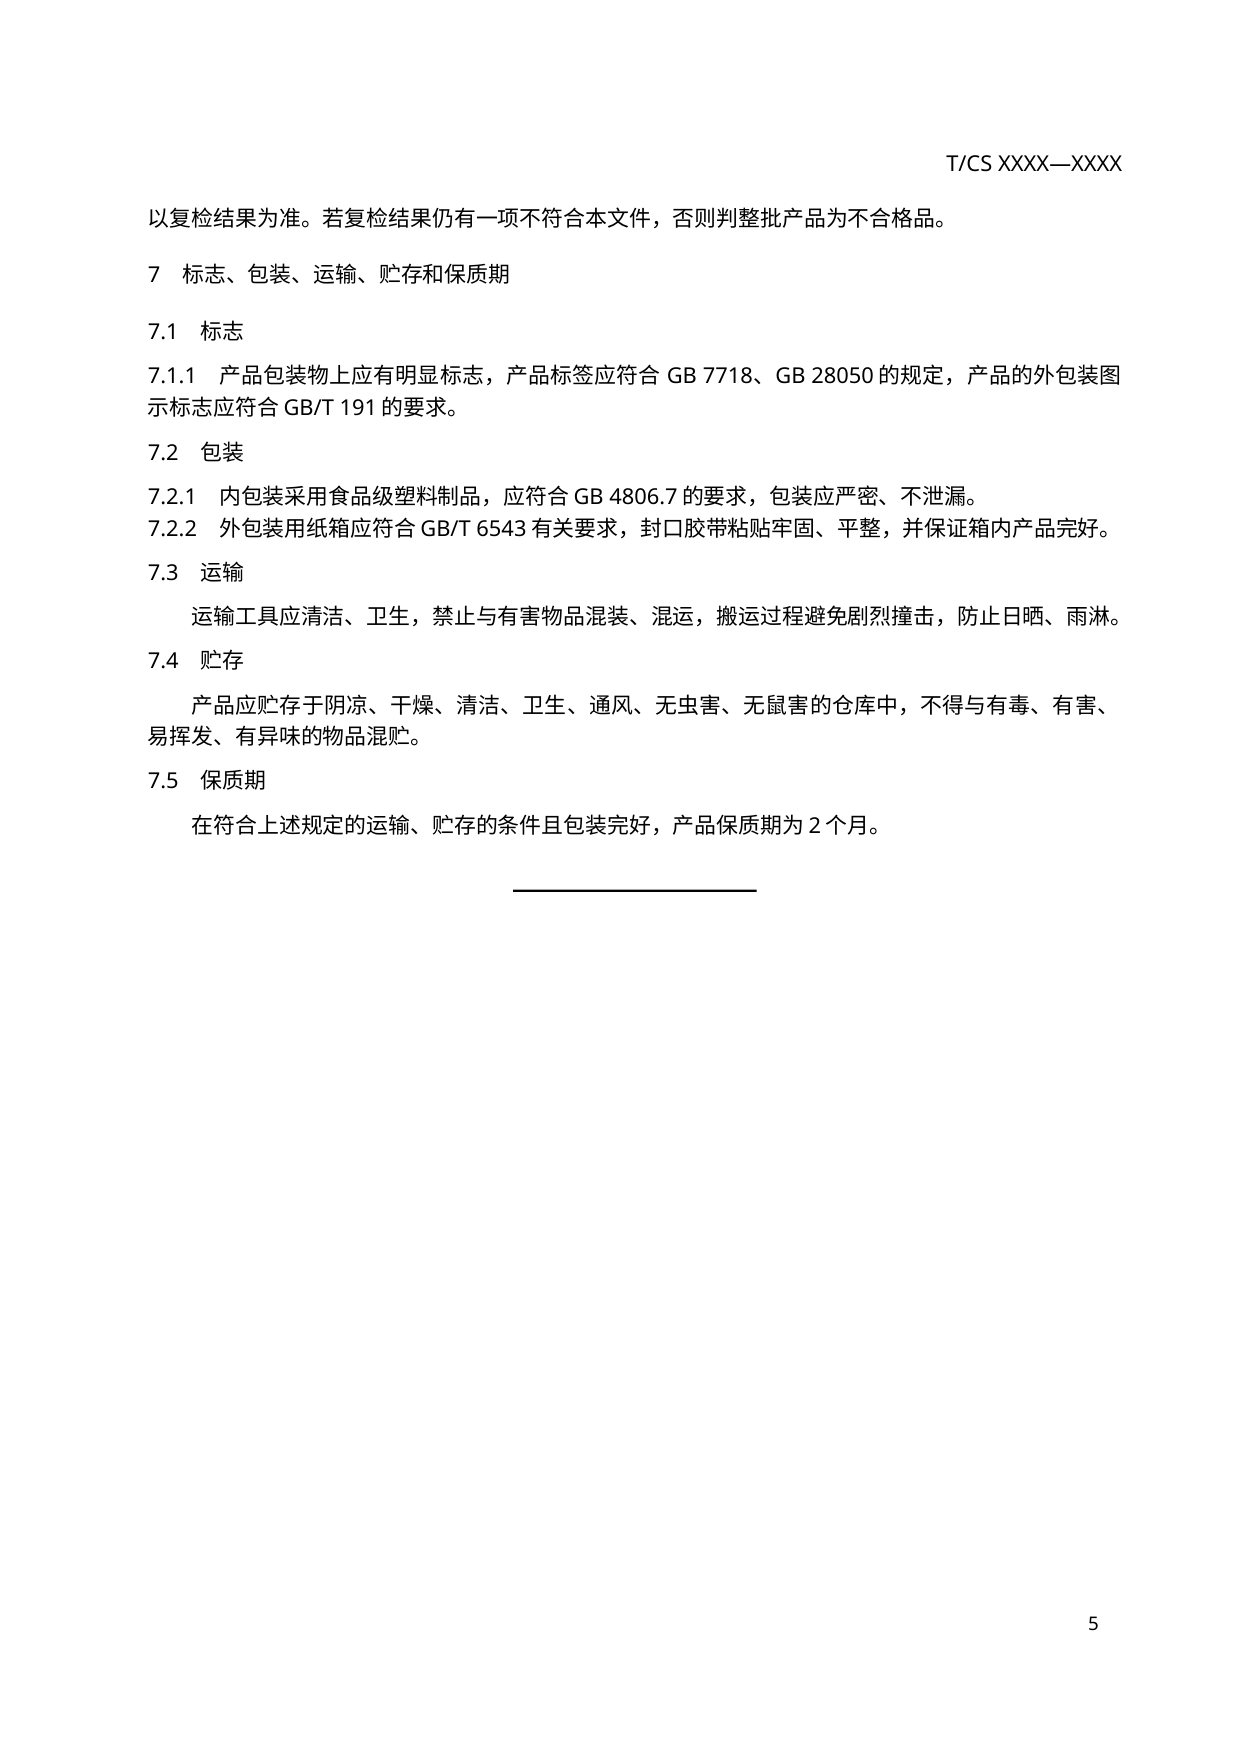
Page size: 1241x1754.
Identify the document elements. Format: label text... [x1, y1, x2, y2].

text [148, 201, 1122, 232]
text 产品应贮存于阴凉、干燥、清洁、卫生、通风、无虫害、无鼠害的仓库中，不得与有毒、有害、易挥发、有异味的物品混贮。 [148, 688, 1122, 751]
text 产品包装物上应有明显标志，产品标签应符合GB 7718、GB 28050的规定，产品的外包装图示标志应符合GB/T 191的要求。 [148, 358, 1122, 422]
text 标志、包装、运输、贮存和保质期 [148, 257, 1122, 289]
text 标志 [148, 314, 1122, 346]
text 保质期 [148, 763, 1122, 795]
text 内包装采用食品级塑料制品，应符合GB 4806.7的要求，包装应严密、不泄漏。 [148, 479, 1122, 511]
text 运输 [148, 555, 1122, 587]
text 运输工具应清洁、卫生，禁止与有害物品混装、混运，搬运过程避免剧烈撞击，防止日晒、雨淋。 [148, 599, 1122, 631]
text 贮存 [148, 643, 1122, 675]
text 外包装用纸箱应符合GB/T 6543有关要求，封口胶带粘贴牢固、平整，并保证箱内产品完好。 [148, 511, 1122, 542]
text 在符合上述规定的运输、贮存的条件且包装完好，产品保质期为2个月。 [148, 808, 1122, 839]
text 包装 [148, 434, 1122, 466]
picture [513, 839, 757, 892]
